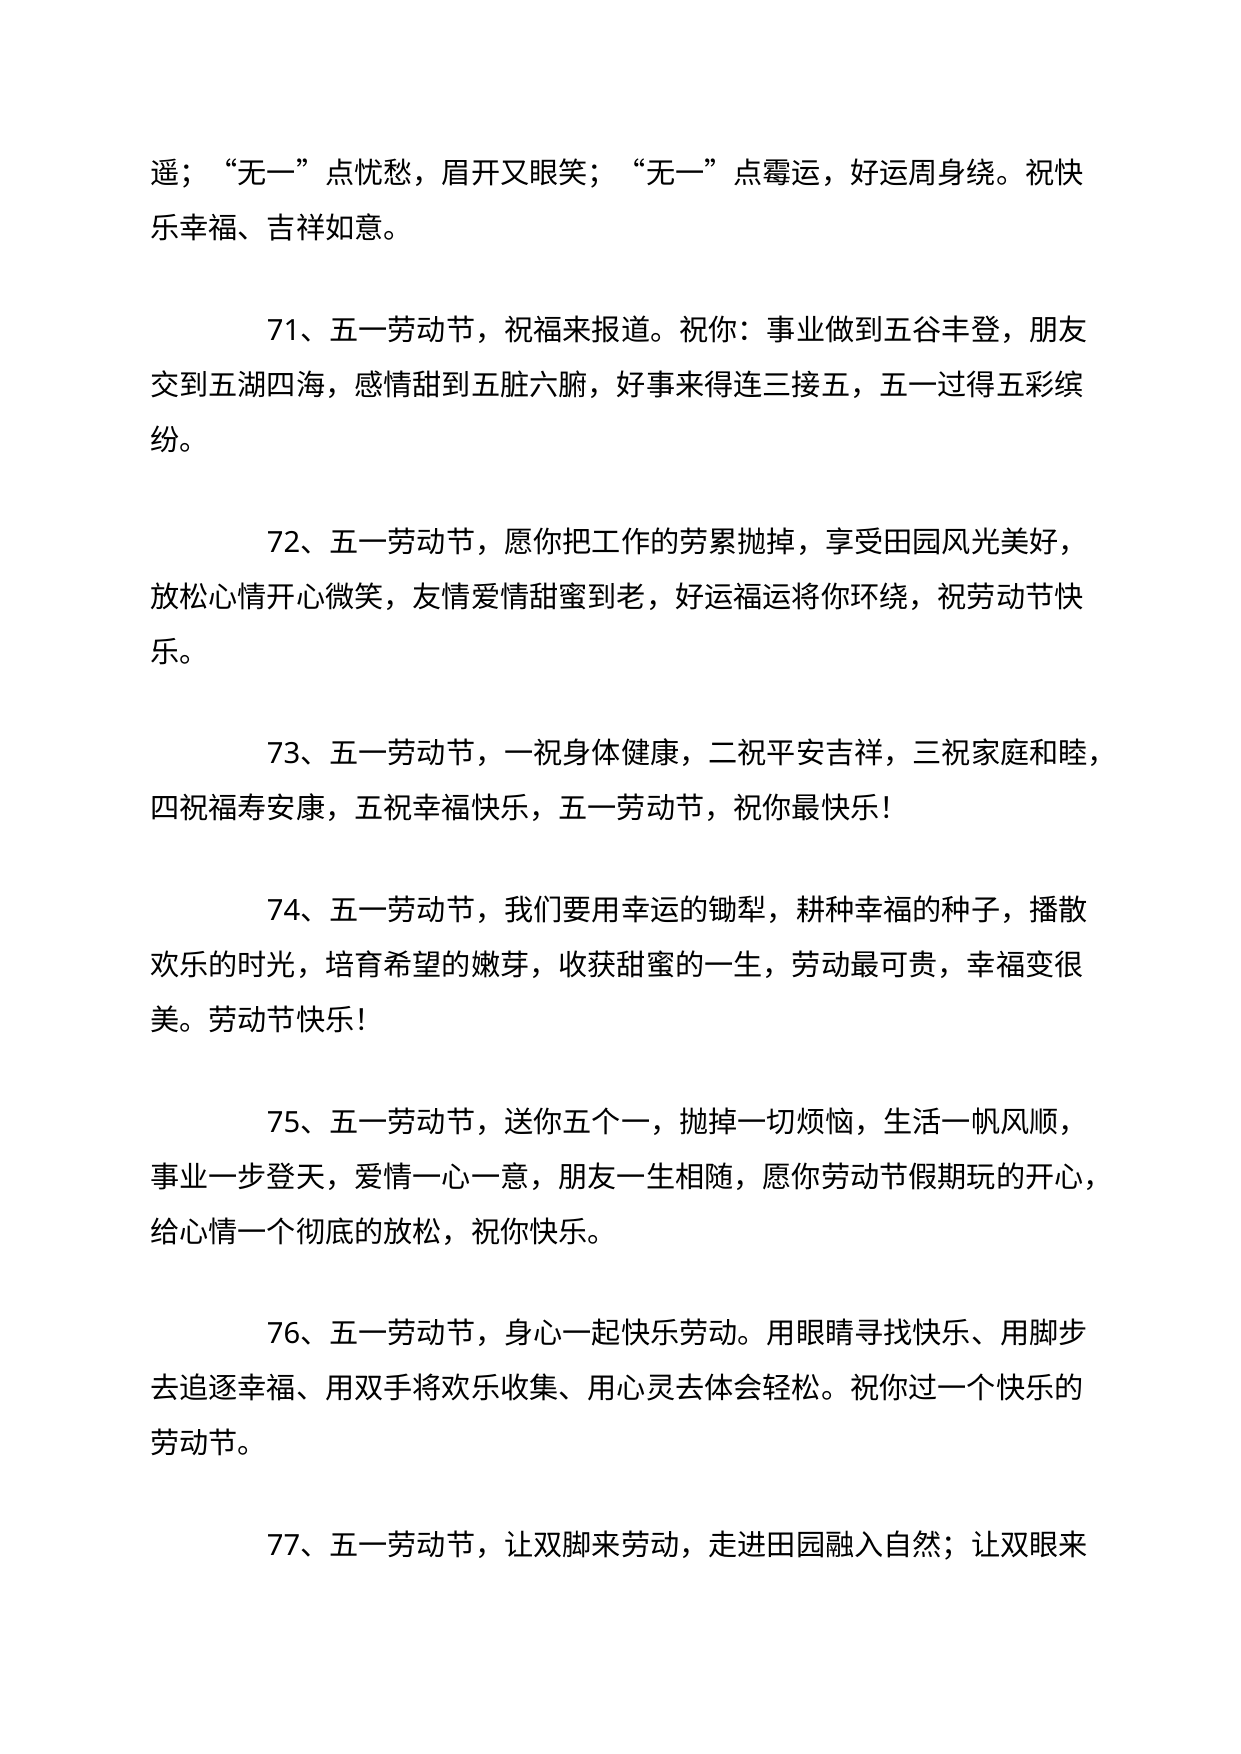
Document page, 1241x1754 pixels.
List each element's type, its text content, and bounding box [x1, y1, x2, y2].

text 76、五一劳动节，身心一起快乐劳动。用眼睛寻找快乐、用脚步去追逐幸福、用双手将欢乐收集、用心灵去体会轻松。祝你过一个快乐的劳动节。 [150, 1310, 1090, 1462]
text 72、五一劳动节，愿你把工作的劳累抛掉，享受田园风光美好，放松心情开心微笑，友情爱情甜蜜到老，好运福运将你环绕，祝劳动节快乐。 [150, 518, 1090, 671]
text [150, 1522, 1090, 1564]
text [150, 150, 1090, 247]
text 74、五一劳动节，我们要用幸运的锄犁，耕种幸福的种子，播散欢乐的时光，培育希望的嫩芽，收获甜蜜的一生，劳动最可贵，幸福变很美。劳动节快乐！ [150, 887, 1090, 1039]
text 75、五一劳动节，送你五个一，抛掉一切烦恼，生活一帆风顺，事业一步登天，爱情一心一意，朋友一生相随，愿你劳动节假期玩的开心，给心情一个彻底的放松，祝你快乐。 [150, 1098, 1090, 1251]
text 73、五一劳动节，一祝身体健康，二祝平安吉祥，三祝家庭和睦，四祝福寿安康，五祝幸福快乐，五一劳动节，祝你最快乐！ [150, 730, 1090, 827]
text 71、五一劳动节，祝福来报道。祝你：事业做到五谷丰登，朋友交到五湖四海，感情甜到五脏六腑，好事来得连三接五，五一过得五彩缤纷。 [150, 307, 1090, 459]
